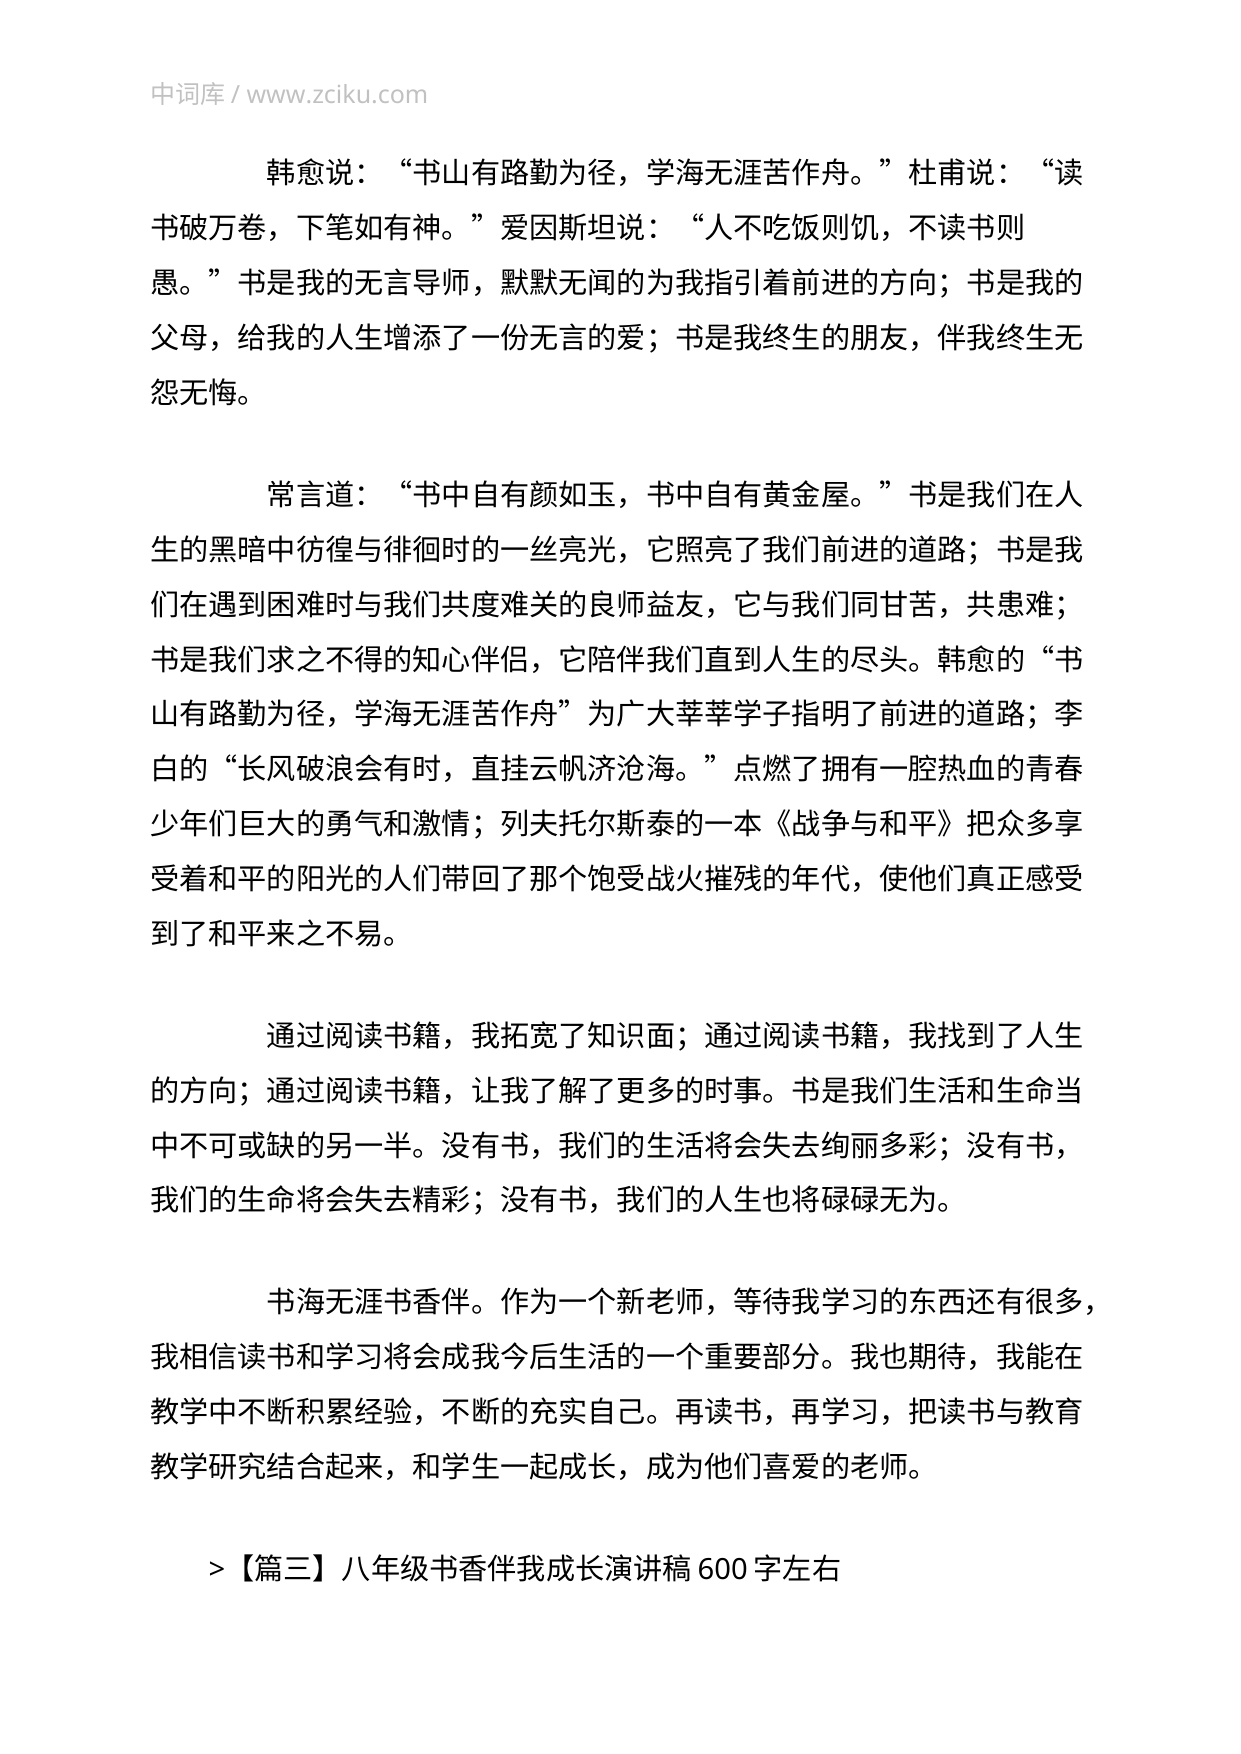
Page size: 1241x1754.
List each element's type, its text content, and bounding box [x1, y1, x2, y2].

text 韩愈说：“书山有路勤为径，学海无涯苦作舟。”杜甫说：“读书破万卷，下笔如有神。”爱因斯坦说：“人不吃饭则饥，不读书则愚。”书是我的无言导师，默默无闻的为我指引着前进的方向；书是我的父母，给我的人生增添了一份无言的爱；书是我终生的朋友，伴我终生无怨无悔。 [150, 150, 1090, 412]
text 常言道：“书中自有颜如玉，书中自有黄金屋。”书是我们在人生的黑暗中彷徨与徘徊时的一丝亮光，它照亮了我们前进的道路；书是我们在遇到困难时与我们共度难关的良师益友，它与我们同甘苦，共患难；书是我们求之不得的知心伴侣，它陪伴我们直到人生的尽头。韩愈的“书山有路勤为径，学海无涯苦作舟”为广大莘莘学子指明了前进的道路；李白的“长风破浪会有时，直挂云帆济沧海。”点燃了拥有一腔热血的青春少年们巨大的勇气和激情；列夫托尔斯泰的一本《战争与和平》把众多享受着和平的阳光的人们带回了那个饱受战火摧残的年代，使他们真正感受到了和平来之不易。 [150, 471, 1090, 953]
text 通过阅读书籍，我拓宽了知识面；通过阅读书籍，我找到了人生的方向；通过阅读书籍，让我了解了更多的时事。书是我们生活和生命当中不可或缺的另一半。没有书，我们的生活将会失去绚丽多彩；没有书，我们的生命将会失去精彩；没有书，我们的人生也将碌碌无为。 [150, 1012, 1090, 1219]
text >【篇三】八年级书香伴我成长演讲稿600字左右 [150, 1545, 1090, 1588]
text 书海无涯书香伴。作为一个新老师，等待我学习的东西还有很多，我相信读书和学习将会成我今后生活的一个重要部分。我也期待，我能在教学中不断积累经验，不断的充实自己。再读书，再学习，把读书与教育教学研究结合起来，和学生一起成长，成为他们喜爱的老师。 [150, 1279, 1090, 1486]
